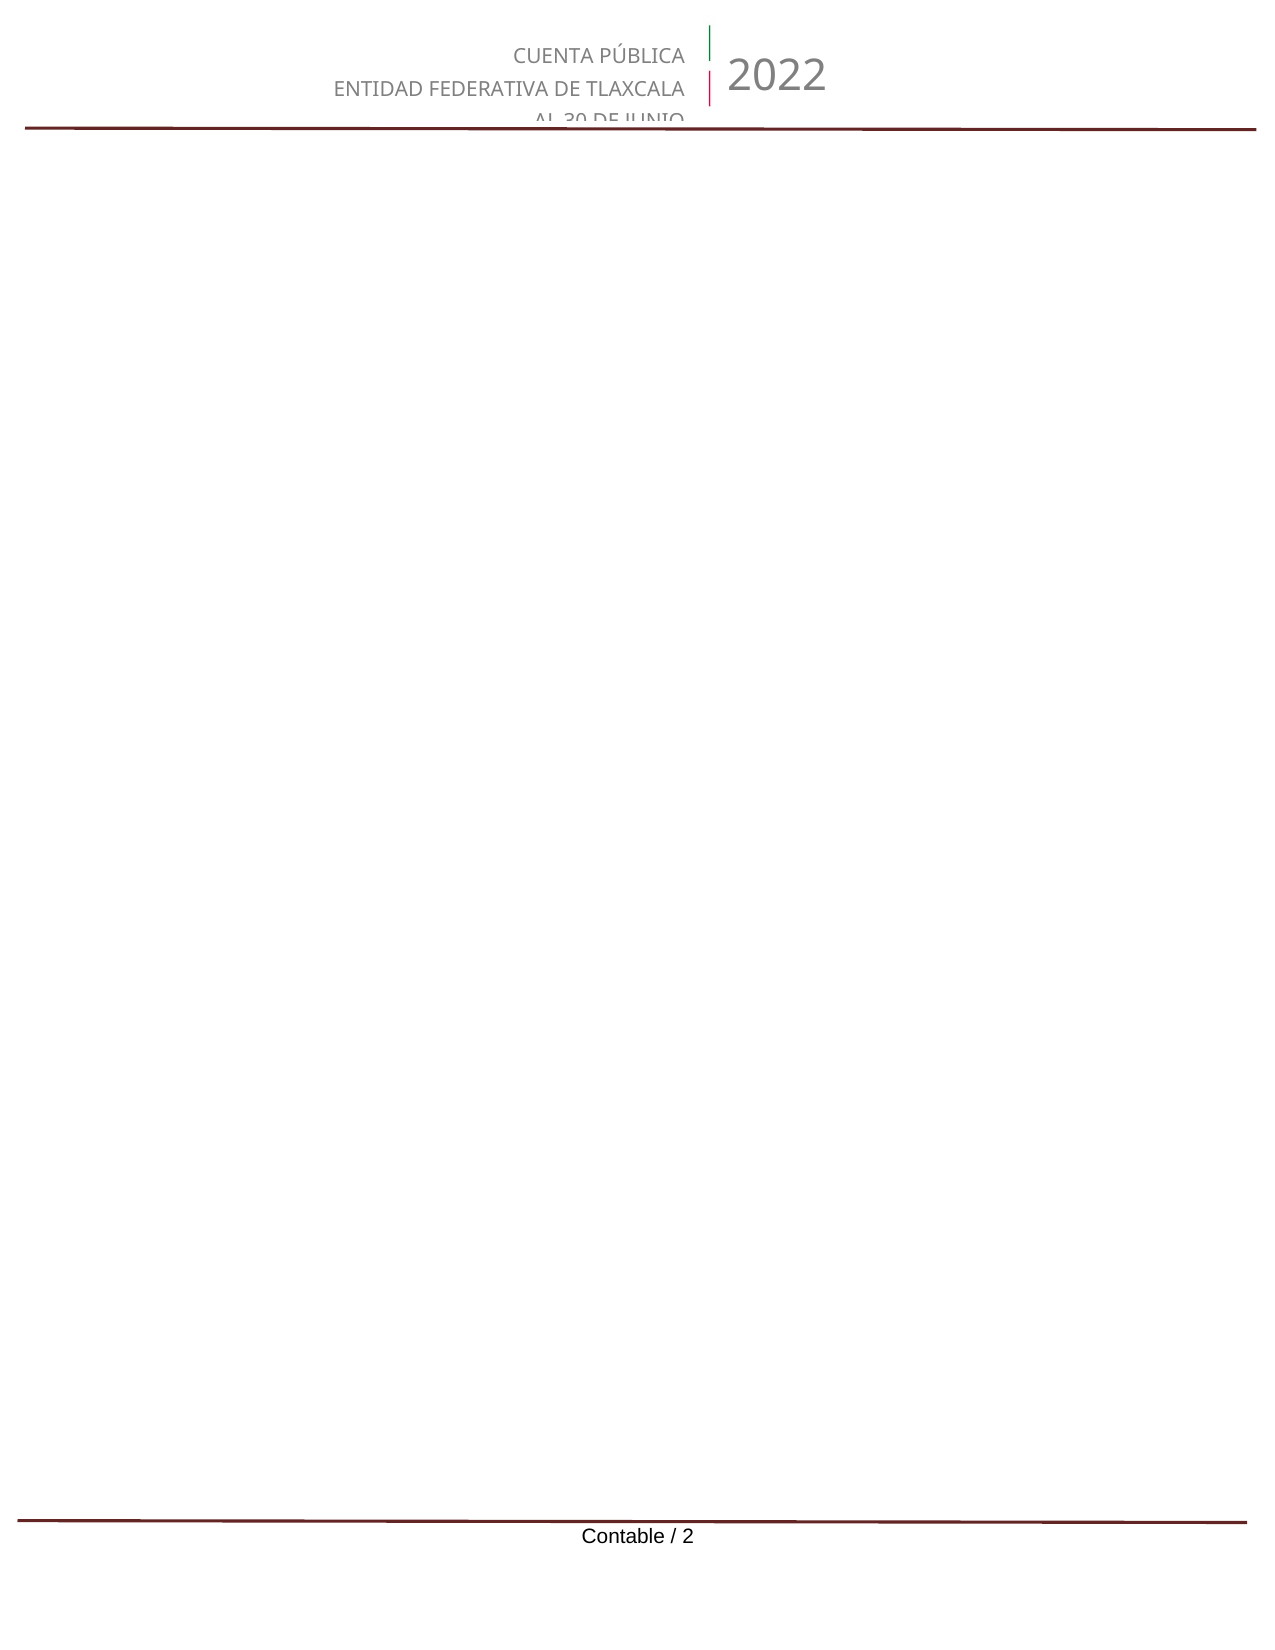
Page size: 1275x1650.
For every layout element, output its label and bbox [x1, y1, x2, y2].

picture [703, 14, 723, 110]
